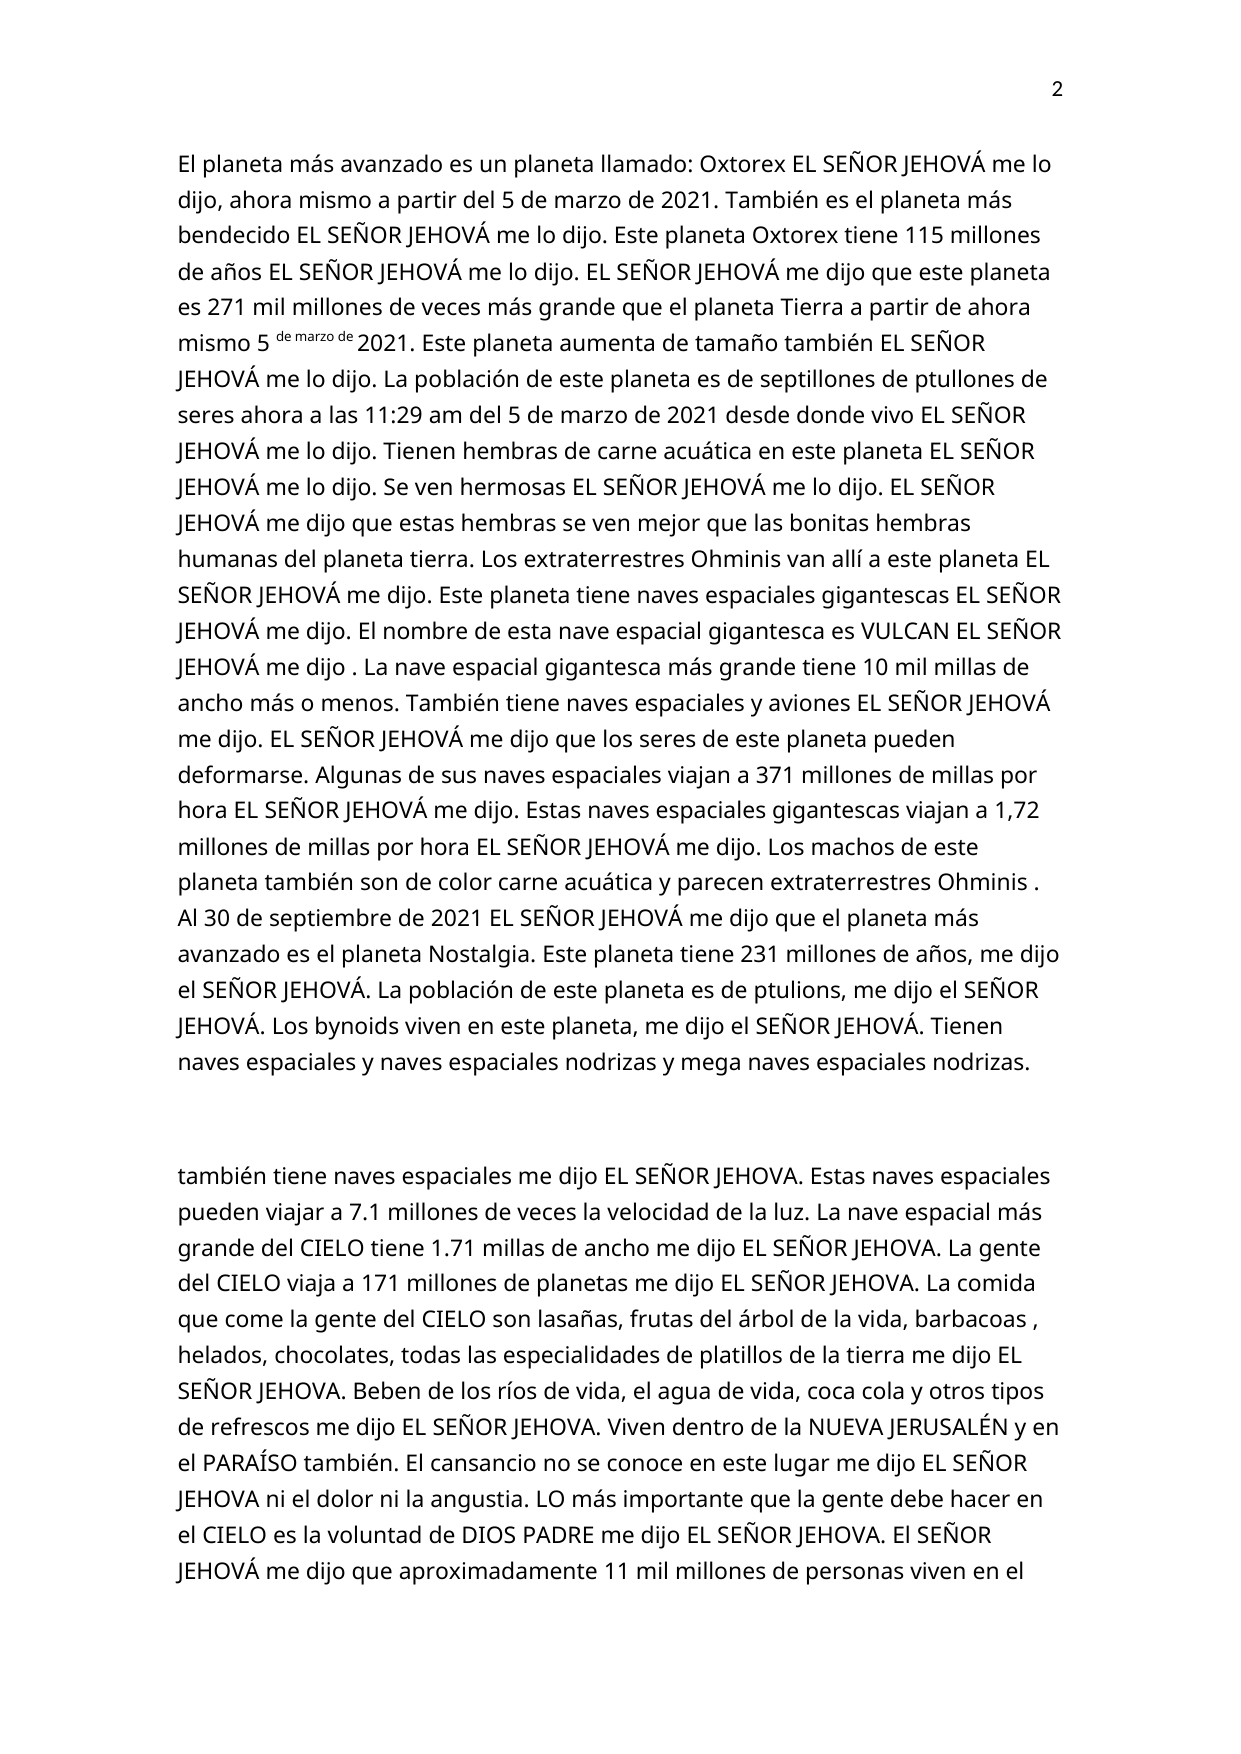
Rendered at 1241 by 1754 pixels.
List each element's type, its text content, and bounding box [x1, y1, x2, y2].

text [177, 1159, 1063, 1586]
text El planeta más avanzado es un planeta llamado: Oxtorex EL SEÑOR JEHOVÁ me lo dijo, ahora mismo a partir del 5 de marzo de 2021. También es el planeta más bendecido EL SEÑOR JEHOVÁ me lo dijo. Este planeta Oxtorex tiene 115 millones de años EL SEÑOR JEHOVÁ me lo dijo. EL SEÑOR JEHOVÁ me dijo que este planeta es 271 mil millones de veces más grande que el planeta Tierra a partir de ahora mismo 5 de marzo de 2021. Este planeta aumenta de tamaño también EL SEÑOR JEHOVÁ me lo dijo. La población de este planeta es de septillones de ptullones de seres ahora a las 11:29 am del 5 de marzo de 2021 desde donde vivo EL SEÑOR JEHOVÁ me lo dijo. Tienen hembras de carne acuática en este planeta EL SEÑOR JEHOVÁ me lo dijo. Se ven hermosas EL SEÑOR JEHOVÁ me lo dijo. EL SEÑOR JEHOVÁ me dijo que estas hembras se ven mejor que las bonitas hembras humanas del planeta tierra. Los extraterrestres Ohminis van allí a este planeta EL SEÑOR JEHOVÁ me dijo. Este planeta tiene naves espaciales gigantescas EL SEÑOR JEHOVÁ me dijo. El nombre de esta nave espacial gigantesca es VULCAN EL SEÑOR JEHOVÁ me dijo . La nave espacial gigantesca más grande tiene 10 mil millas de ancho más o menos. También tiene naves espaciales y aviones EL SEÑOR JEHOVÁ me dijo. EL SEÑOR JEHOVÁ me dijo que los seres de este planeta pueden deformarse. Algunas de sus naves espaciales viajan a 371 millones de millas por hora EL SEÑOR JEHOVÁ me dijo. Estas naves espaciales gigantescas viajan a 1,72 millones de millas por hora EL SEÑOR JEHOVÁ me dijo. Los machos de este planeta también son de color carne acuática y parecen extraterrestres Ohminis . Al 30 de septiembre de 2021 EL SEÑOR JEHOVÁ me dijo que el planeta más avanzado es el planeta Nostalgia. Este planeta tiene 231 millones de años, me dijo el SEÑOR JEHOVÁ. La población de este planeta es de ptulions, me dijo el SEÑOR JEHOVÁ. Los bynoids viven en este planeta, me dijo el SEÑOR JEHOVÁ. Tienen naves espaciales y naves espaciales nodrizas y mega naves espaciales nodrizas. [177, 148, 1063, 1077]
